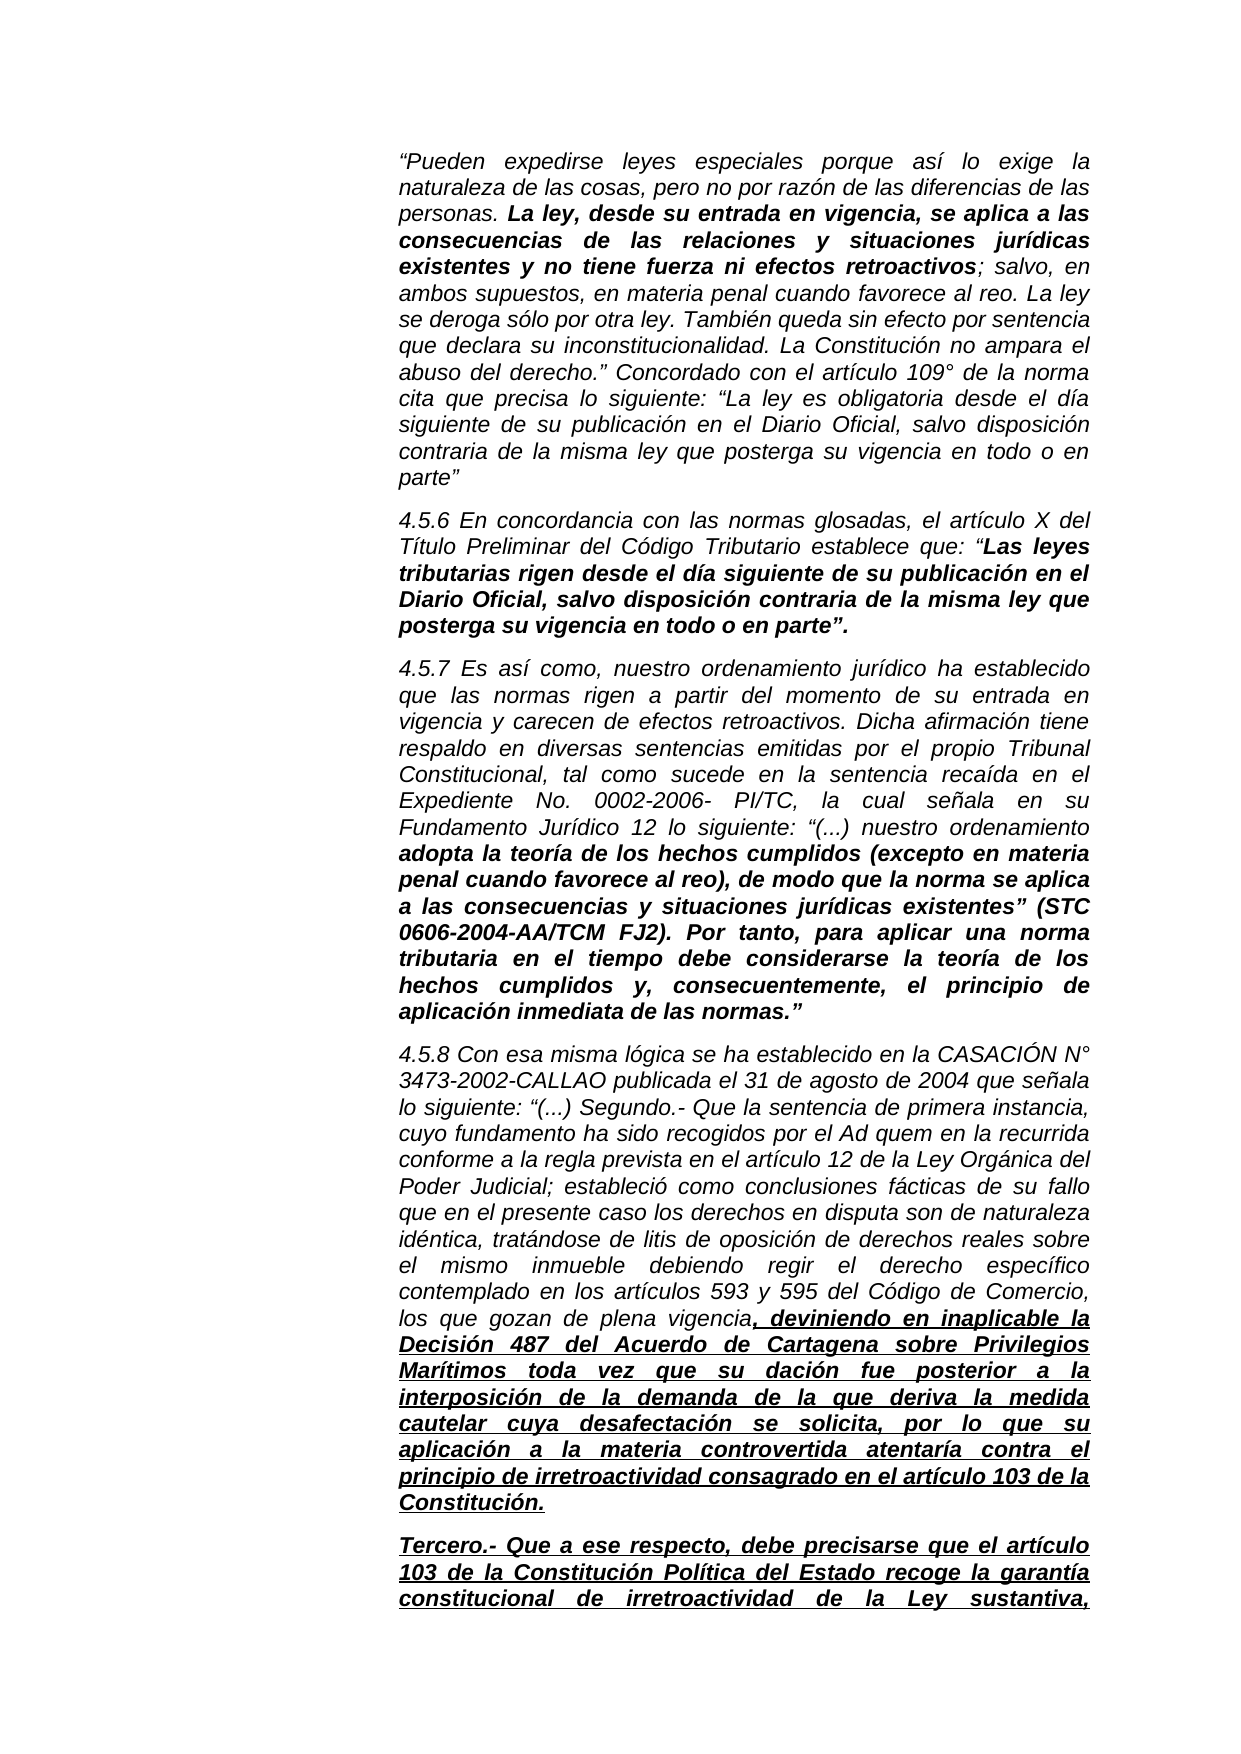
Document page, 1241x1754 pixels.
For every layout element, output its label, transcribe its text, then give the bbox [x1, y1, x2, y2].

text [398, 1532, 1092, 1611]
text 4.5.8 Con esa misma lógica se ha establecido en la CASACIÓN N° 3473-2002-CALLAO publicada el 31 de agosto de 2004 que señala lo siguiente: “(...) Segundo.- Que la sentencia de primera instancia, cuyo fundamento ha sido recogidos por el Ad quem en la recurrida conforme a la regla prevista en el artículo 12 de la Ley Orgánica del Poder Judicial; estableció como conclusiones fácticas de su fallo que en el presente caso los derechos en disputa son de naturaleza idéntica, tratándose de litis de oposición de derechos reales sobre el mismo inmueble debiendo regir el derecho específico contemplado en los artículos 593 y 595 del Código de Comercio, los que gozan de plena vigencia, deviniendo en inaplicable la Decisión 487 del Acuerdo de Cartagena sobre Privilegios Marítimos toda vez que su dación fue posterior a la interposición de la demanda de la que deriva la medida cautelar cuya desafectación se solicita, por lo que su aplicación a la materia controvertida atentaría contra el principio de irretroactividad consagrado en el artículo 103 de la Constitución. [398, 1041, 1092, 1515]
text 4.5.7 Es así como, nuestro ordenamiento jurídico ha establecido que las normas rigen a partir del momento de su entrada en vigencia y carecen de efectos retroactivos. Dicha afirmación tiene respaldo en diversas sentencias emitidas por el propio Tribunal Constitucional, tal como sucede en la sentencia recaída en el Expediente No. 0002-2006- PI/TC, la cual señala en su Fundamento Jurídico 12 lo siguiente: “(...) nuestro ordenamiento adopta la teoría de los hechos cumplidos (excepto en materia penal cuando favorece al reo), de modo que la norma se aplica a las consecuencias y situaciones jurídicas existentes” (STC 0606-2004-AA/TCM FJ2). Por tanto, para aplicar una norma tributaria en el tiempo debe considerarse la teoría de los hechos cumplidos y, consecuentemente, el principio de aplicación inmediata de las normas.” [398, 655, 1092, 1024]
text “Pueden expedirse leyes especiales porque así lo exige la naturaleza de las cosas, pero no por razón de las diferencias de las personas. La ley, desde su entrada en vigencia, se aplica a las consecuencias de las relaciones y situaciones jurídicas existentes y no tiene fuerza ni efectos retroactivos; salvo, en ambos supuestos, en materia penal cuando favorece al reo. La ley se deroga sólo por otra ley. También queda sin efecto por sentencia que declara su inconstitucionalidad. La Constitución no ampara el abuso del derecho.” Concordado con el artículo 109° de la norma cita que precisa lo siguiente: “La ley es obligatoria desde el día siguiente de su publicación en el Diario Oficial, salvo disposición contraria de la misma ley que posterga su vigencia en todo o en parte” [398, 148, 1092, 490]
text 4.5.6 En concordancia con las normas glosadas, el artículo X del Título Preliminar del Código Tributario establece que: “Las leyes tributarias rigen desde el día siguiente de su publicación en el Diario Oficial, salvo disposición contraria de la misma ley que posterga su vigencia en todo o en parte”. [398, 507, 1092, 639]
